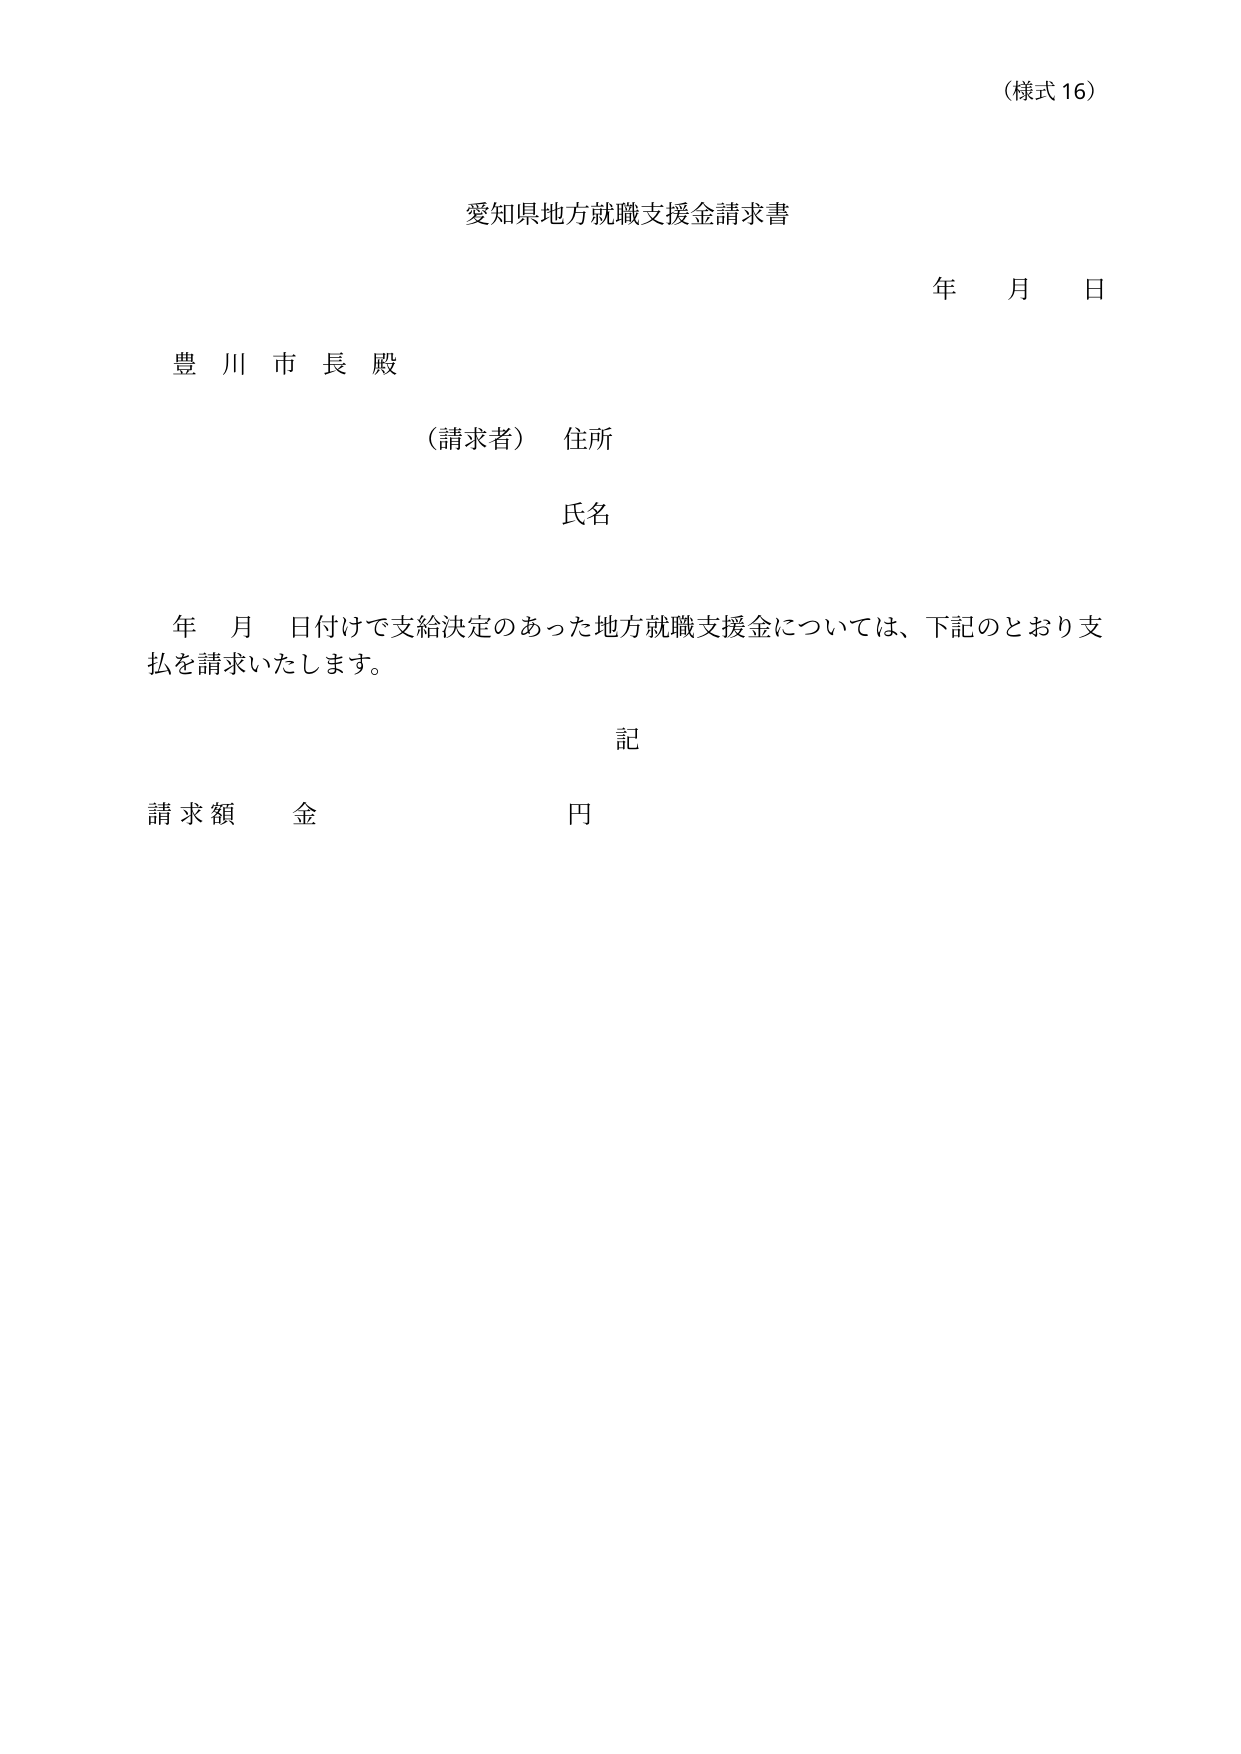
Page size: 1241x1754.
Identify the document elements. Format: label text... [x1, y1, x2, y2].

subtitle 記 [148, 719, 1107, 757]
text 愛知県地方就職支援金請求書 [148, 194, 1107, 232]
text （請求者） 住所 [414, 419, 1107, 457]
text 氏名 [504, 494, 1107, 532]
text 年 月 日 [148, 269, 1107, 307]
text 請 求 額 金 円 [148, 794, 1107, 832]
text 豊 川 市 長 殿 [148, 344, 1107, 382]
text 年 月 日付けで支給決定のあった地方就職支援金については、下記のとおり支払を請求いたします。 [148, 607, 1107, 682]
